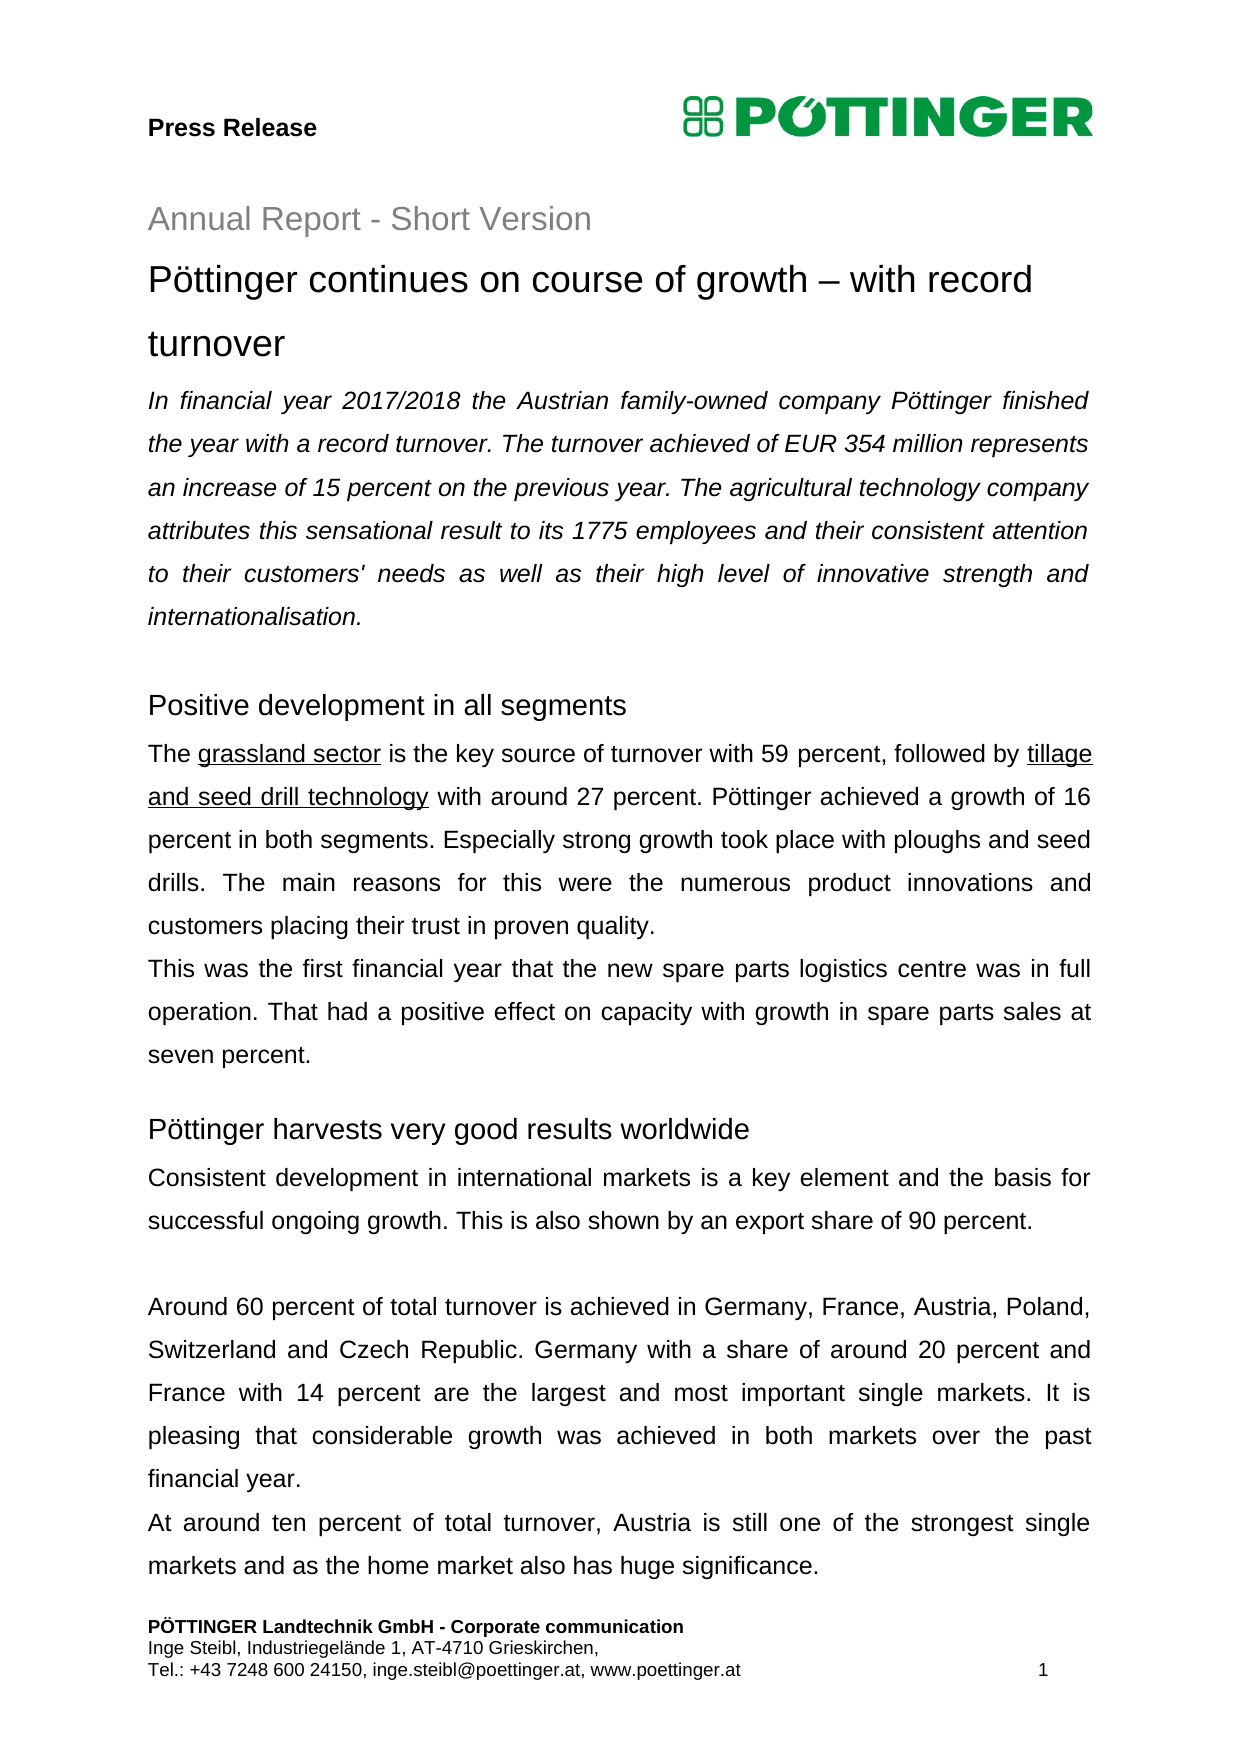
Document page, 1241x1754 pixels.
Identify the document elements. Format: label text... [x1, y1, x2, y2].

text At around ten percent of total turnover, Austria is still one of the strongest single markets and as the home market also has huge significance. [148, 1508, 1093, 1579]
text Around 60 percent of total turnover is achieved in Germany, France, Austria, Poland, Switzerland and Czech Republic. Germany with a share of around 20 percent and France with 14 percent are the largest and most important single markets. It is pleasing that considerable growth was achieved in both markets over the past financial year. [148, 1292, 1093, 1493]
text This was the first financial year that the new spare parts logistics centre was in full operation. That had a positive effect on capacity with growth in spare parts sales at seven percent. [148, 954, 1093, 1069]
text Pöttinger harvests very good results worldwide [148, 1112, 1093, 1146]
text Consistent development in international markets is a key element and the basis for successful ongoing growth. This is also shown by an export share of 90 percent. [148, 1163, 1093, 1234]
picture [683, 96, 1093, 137]
text In financial year 2017/2018 the Austrian family-owned company Pöttinger finished the year with a record turnover. The turnover achieved of EUR 354 million represents an increase of 15 percent on the previous year. The agricultural technology company attributes this sensational result to its 1775 employees and their consistent attention to their customers' needs as well as their high level of innovative strength and internationalisation. [148, 386, 1093, 631]
text The grassland sector is the key source of turnover with 59 percent, followed by tillage and seed drill technology with around 27 percent. Pöttinger achieved a growth of 16 percent in both segments. Especially strong growth took place with ploughs and seed drills. The main reasons for this were the numerous product innovations and customers placing their trust in proven quality. [148, 738, 1093, 940]
text Annual Report - Short Version [148, 199, 1093, 238]
text Positive development in all segments [148, 688, 1093, 722]
text Pöttinger continues on course of growth – with record turnover [148, 257, 1093, 365]
